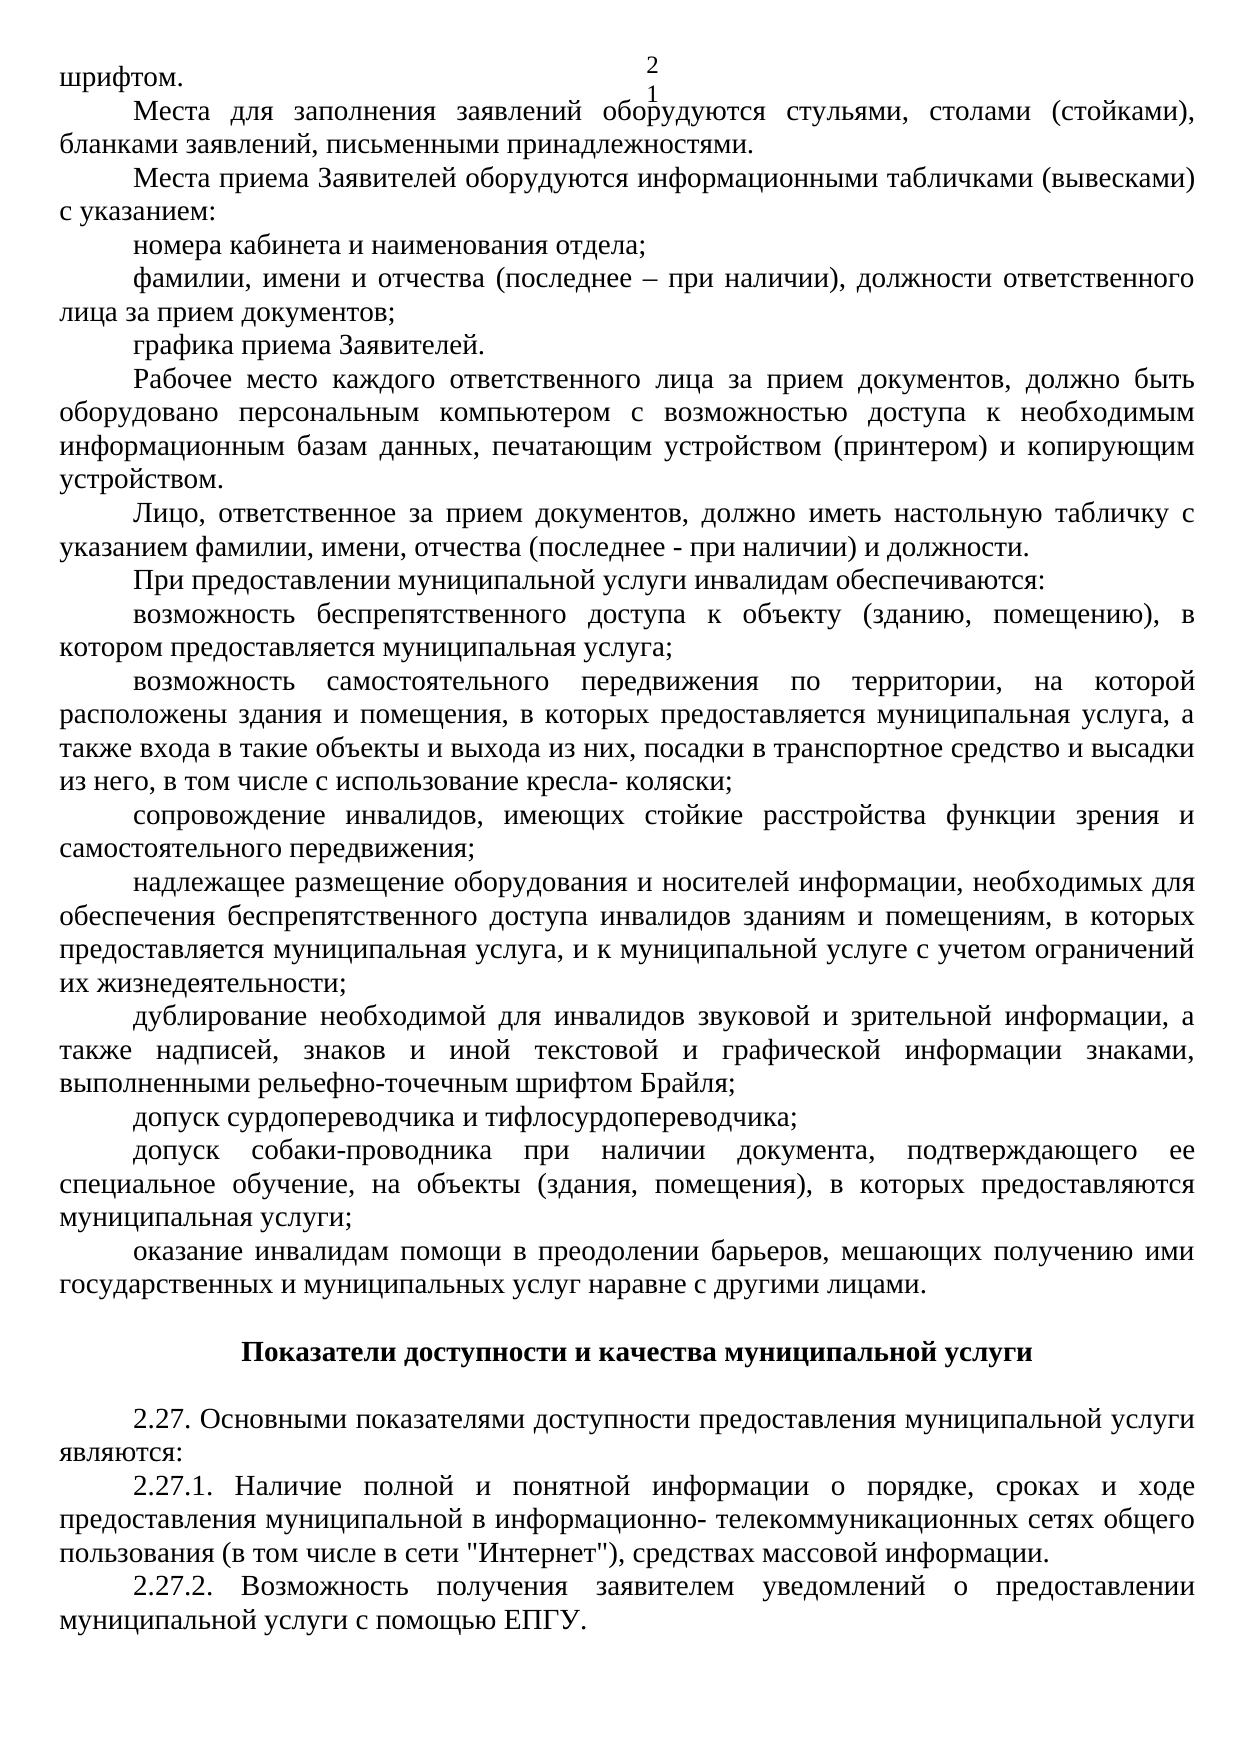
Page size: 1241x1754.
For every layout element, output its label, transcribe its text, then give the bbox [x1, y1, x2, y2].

text 2.27.1. Наличие полной и понятной информации о порядке, сроках и ходе предоставления муниципальной в информационно- телекоммуникационных сетях общего пользования (в том числе в сети "Интернет"), средствах массовой информации. [59, 1468, 1196, 1568]
text надлежащее размещение оборудования и носителей информации, необходимых для обеспечения беспрепятственного доступа инвалидов зданиям и помещениям, в которых предоставляется муниципальная услуга, и к муниципальной услуге с учетом ограничений их жизнедеятельности; [59, 864, 1196, 998]
subtitle Показатели доступности и качества муниципальной услуги [78, 1334, 1196, 1367]
text Места для заполнения заявлений оборудуются стульями, столами (стойками), бланками заявлений, письменными принадлежностями. [59, 93, 1196, 160]
text допуск собаки-проводника при наличии документа, подтверждающего ее специальное обучение, на объекты (здания, помещения), в которых предоставляются муниципальная услуги; [59, 1132, 1196, 1233]
text допуск сурдопереводчика и тифлосурдопереводчика; [59, 1099, 1196, 1132]
text номера кабинета и наименования отдела; [59, 227, 1196, 260]
text Места приема Заявителей оборудуются информационными табличками (вывесками) с указанием: [59, 160, 1196, 227]
text фамилии, имени и отчества (последнее – при наличии), должности ответственного лица за прием документов; [59, 260, 1196, 327]
text графика приема Заявителей. [59, 327, 1196, 361]
text Лицо, ответственное за прием документов, должно иметь настольную табличку с указанием фамилии, имени, отчества (последнее - при наличии) и должности. [59, 495, 1196, 562]
text сопровождение инвалидов, имеющих стойкие расстройства функции зрения и самостоятельного передвижения; [59, 797, 1196, 864]
text При предоставлении муниципальной услуги инвалидам обеспечиваются: [59, 562, 1196, 596]
text дублирование необходимой для инвалидов звуковой и зрительной информации, а также надписей, знаков и иной текстовой и графической информации знаками, выполненными рельефно-точечным шрифтом Брайля; [59, 998, 1196, 1099]
text возможность самостоятельного передвижения по территории, на которой расположены здания и помещения, в которых предоставляется муниципальная услуга, а также входа в такие объекты и выхода из них, посадки в транспортное средство и высадки из него, в том числе с использование кресла- коляски; [59, 663, 1196, 797]
text 2.27. Основными показателями доступности предоставления муниципальной услуги являются: [59, 1401, 1196, 1468]
text 2.27.2. Возможность получения заявителем уведомлений о предоставлении муниципальной услуги с помощью ЕПГУ. [59, 1568, 1196, 1636]
text возможность беспрепятственного доступа к объекту (зданию, помещению), в котором предоставляется муниципальная услуга; [59, 596, 1196, 663]
text Рабочее место каждого ответственного лица за прием документов, должно быть оборудовано персональным компьютером с возможностью доступа к необходимым информационным базам данных, печатающим устройством (принтером) и копирующим устройством. [59, 361, 1196, 495]
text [59, 59, 1196, 93]
text оказание инвалидам помощи в преодолении барьеров, мешающих получению ими государственных и муниципальных услуг наравне с другими лицами. [59, 1233, 1196, 1300]
